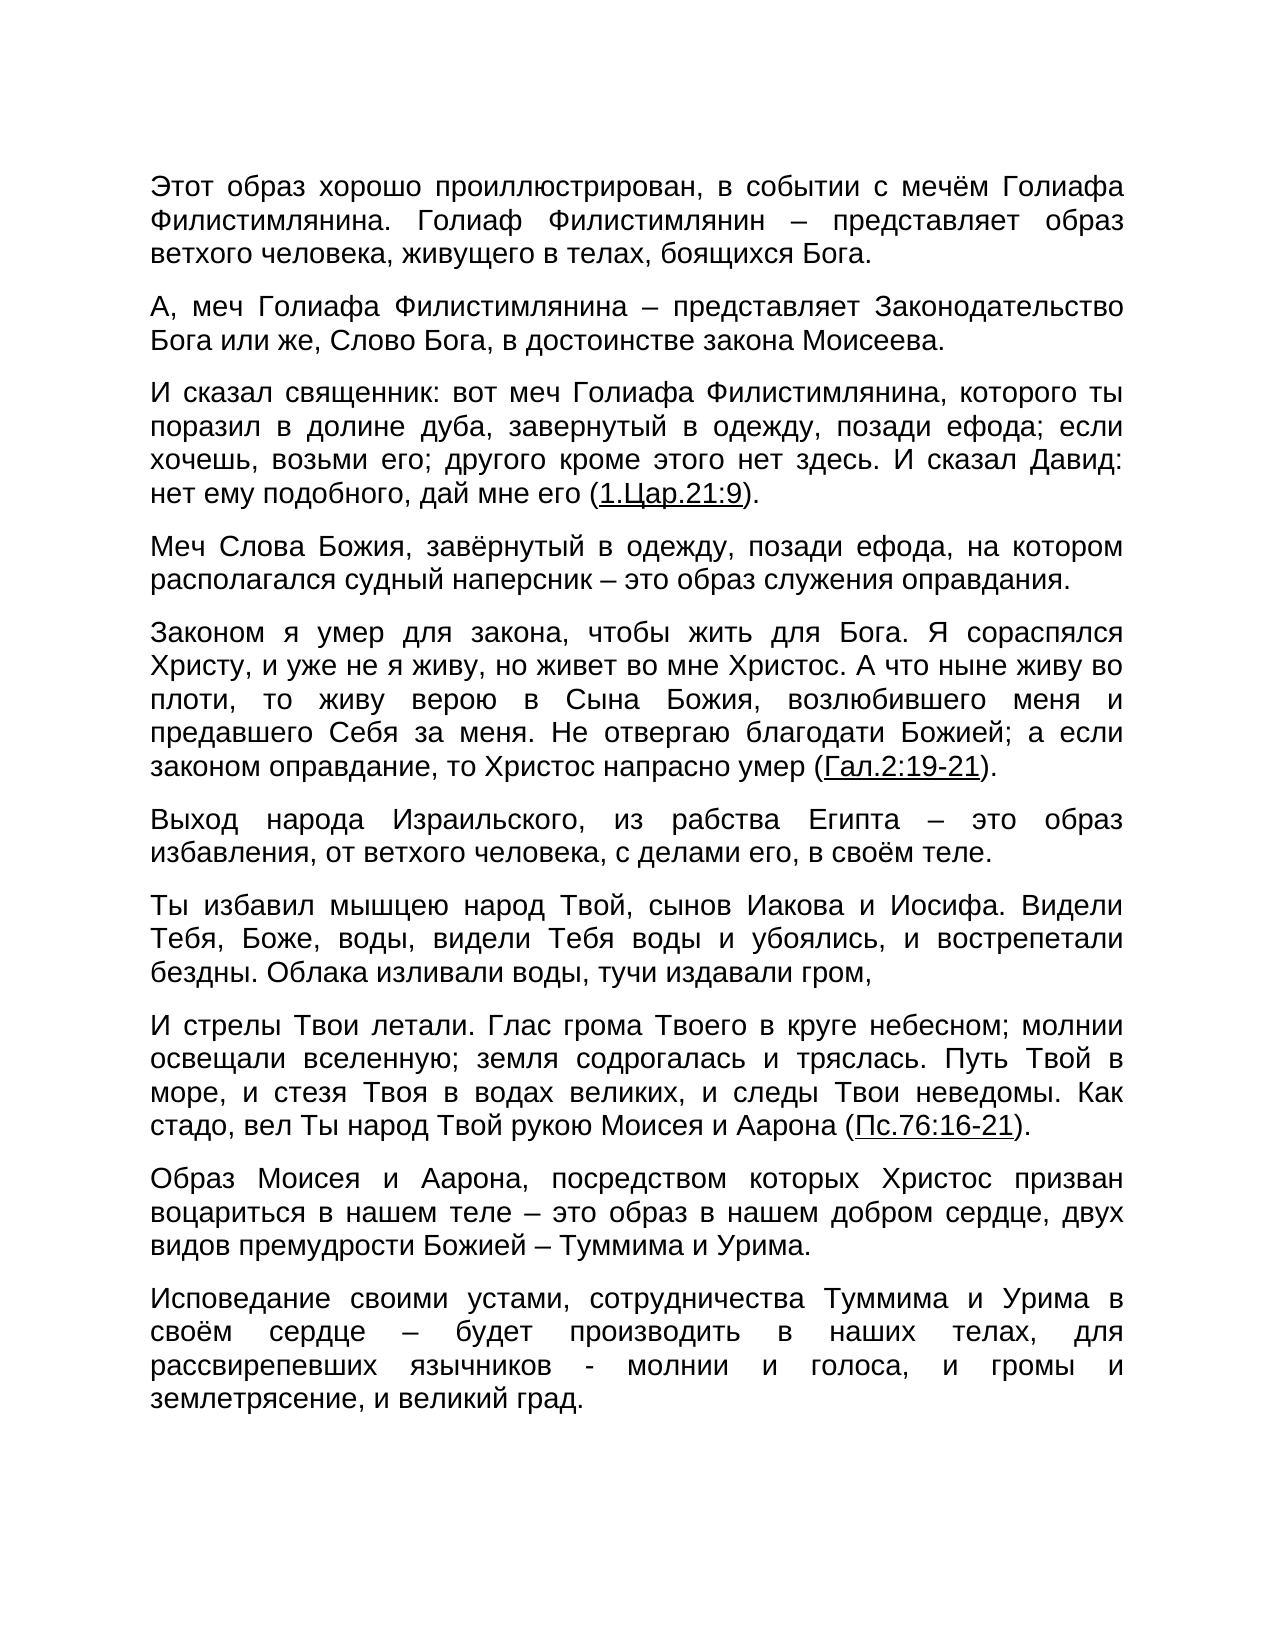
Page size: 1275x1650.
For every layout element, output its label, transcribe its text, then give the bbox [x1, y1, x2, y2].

text Ты избавил мышцею народ Твой, сынов Иакова и Иосифа. Видели Тебя, Боже, воды, видели Тебя воды и убоялись, и вострепетали бездны. Облака изливали воды, тучи издавали гром, [150, 888, 1125, 988]
text Меч Слова Божия, завёрнутый в одежду, позади ефода, на котором располагался судный наперсник – это образ служения оправдания. [150, 528, 1125, 596]
text И стрелы Твои летали. Глас грома Твоего в круге небесном; молнии освещали вселенную; земля содрогалась и тряслась. Путь Твой в море, и стезя Твоя в водах великих, и следы Твои неведомы. Как стадо, вел Ты народ Твой рукою Моисея и Аарона (Пс.76:16-21). [150, 1008, 1125, 1142]
text Образ Моисея и Аарона, посредством которых Христос призван воцариться в нашем теле – это образ в нашем добром сердце, двух видов премудрости Божией – Туммима и Урима. [150, 1161, 1125, 1262]
text Выход народа Израильского, из рабства Египта – это образ избавления, от ветхого человека, с делами его, в своём теле. [150, 802, 1125, 869]
text А, меч Голиафа Филистимлянина – представляет Законодательство Бога или же, Слово Бога, в достоинстве закона Моисеева. [150, 289, 1125, 356]
text Законом я умер для закона, чтобы жить для Бога. Я сораспялся Христу, и уже не я живу, но живет во мне Христос. А что ныне живу во плоти, то живу верою в Сына Божия, возлюбившего меня и предавшего Себя за меня. Не отвергаю благодати Божией; а если законом оправдание, то Христос напрасно умер (Гал.2:19-21). [150, 615, 1125, 782]
text Этот образ хорошо проиллюстрирован, в событии с мечём Голиафа Филистимлянина. Голиаф Филистимлянин – представляет образ ветхого человека, живущего в телах, боящихся Бога. [150, 169, 1125, 270]
text Исповедание своими устами, сотрудничества Туммима и Урима в своём сердце – будет производить в наших телах, для рассвирепевших язычников - молнии и голоса, и громы и землетрясение, и великий град. [150, 1281, 1125, 1415]
text И сказал священник: вот меч Голиафа Филистимлянина, которого ты поразил в долине дуба, завернутый в одежду, позади ефода; если хочешь, возьми его; другого кроме этого нет здесь. И сказал Давид: нет ему подобного, дай мне его (1.Цар.21:9). [150, 375, 1125, 509]
